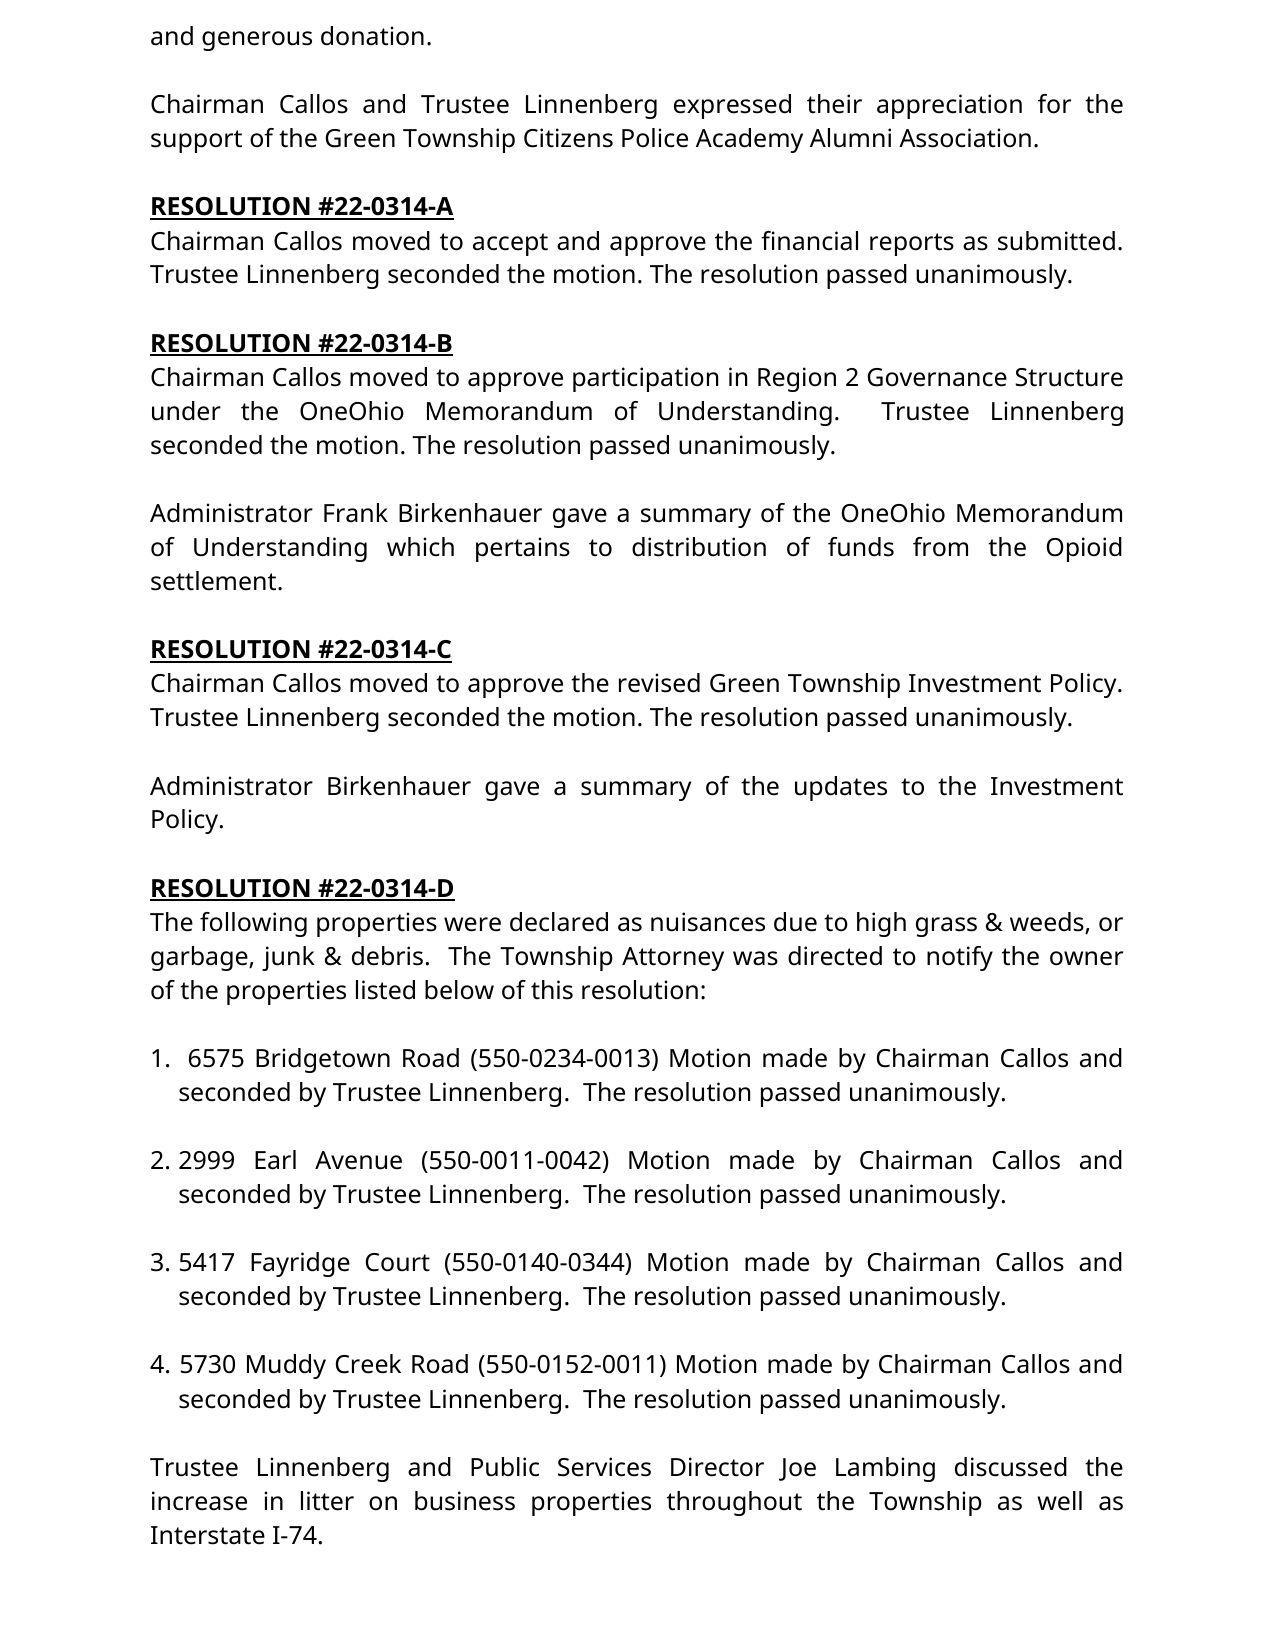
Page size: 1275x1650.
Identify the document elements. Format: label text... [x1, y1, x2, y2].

text Administrator Frank Birkenhauer gave a summary of the OneOhio Memorandum of Understanding which pertains to distribution of funds from the Opioid settlement. [150, 496, 1125, 598]
text Chairman Callos and Trustee Linnenberg expressed their appreciation for the support of the Green Township Citizens Police Academy Alumni Association. [150, 87, 1125, 155]
text RESOLUTION #22-0314-D [150, 870, 1125, 904]
text Trustee Linnenberg and Public Services Director Joe Lambing discussed the increase in litter on business properties throughout the Township as well as Interstate I-74. [150, 1449, 1125, 1552]
text Chairman Callos moved to approve participation in Region 2 Governance Structure under the OneOhio Memorandum of Understanding. Trustee Linnenberg seconded the motion. The resolution passed unanimously. [150, 359, 1125, 462]
text RESOLUTION #22-0314-A [150, 189, 1125, 223]
text RESOLUTION #22-0314-C [150, 632, 1125, 666]
text 2. 2999 Earl Avenue (550-0011-0042) Motion made by Chairman Callos and seconded by Trustee Linnenberg. The resolution passed unanimously. [150, 1143, 1125, 1211]
text 1. 6575 Bridgetown Road (550-0234-0013) Motion made by Chairman Callos and seconded by Trustee Linnenberg. The resolution passed unanimously. [150, 1041, 1125, 1109]
text Chairman Callos moved to accept and approve the financial reports as submitted. Trustee Linnenberg seconded the motion. The resolution passed unanimously. [150, 223, 1125, 291]
text Chairman Callos moved to approve the revised Green Township Investment Policy. Trustee Linnenberg seconded the motion. The resolution passed unanimously. [150, 666, 1125, 734]
text Administrator Birkenhauer gave a summary of the updates to the Investment Policy. [150, 768, 1125, 836]
text 4. 5730 Muddy Creek Road (550-0152-0011) Motion made by Chairman Callos and seconded by Trustee Linnenberg. The resolution passed unanimously. [150, 1347, 1125, 1415]
text The following properties were declared as nuisances due to high grass & weeds, or garbage, junk & debris. The Township Attorney was directed to notify the owner of the properties listed below of this resolution: [150, 904, 1125, 1007]
text 3. 5417 Fayridge Court (550-0140-0344) Motion made by Chairman Callos and seconded by Trustee Linnenberg. The resolution passed unanimously. [150, 1245, 1125, 1313]
text RESOLUTION #22-0314-B [150, 325, 1125, 359]
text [150, 19, 1125, 53]
